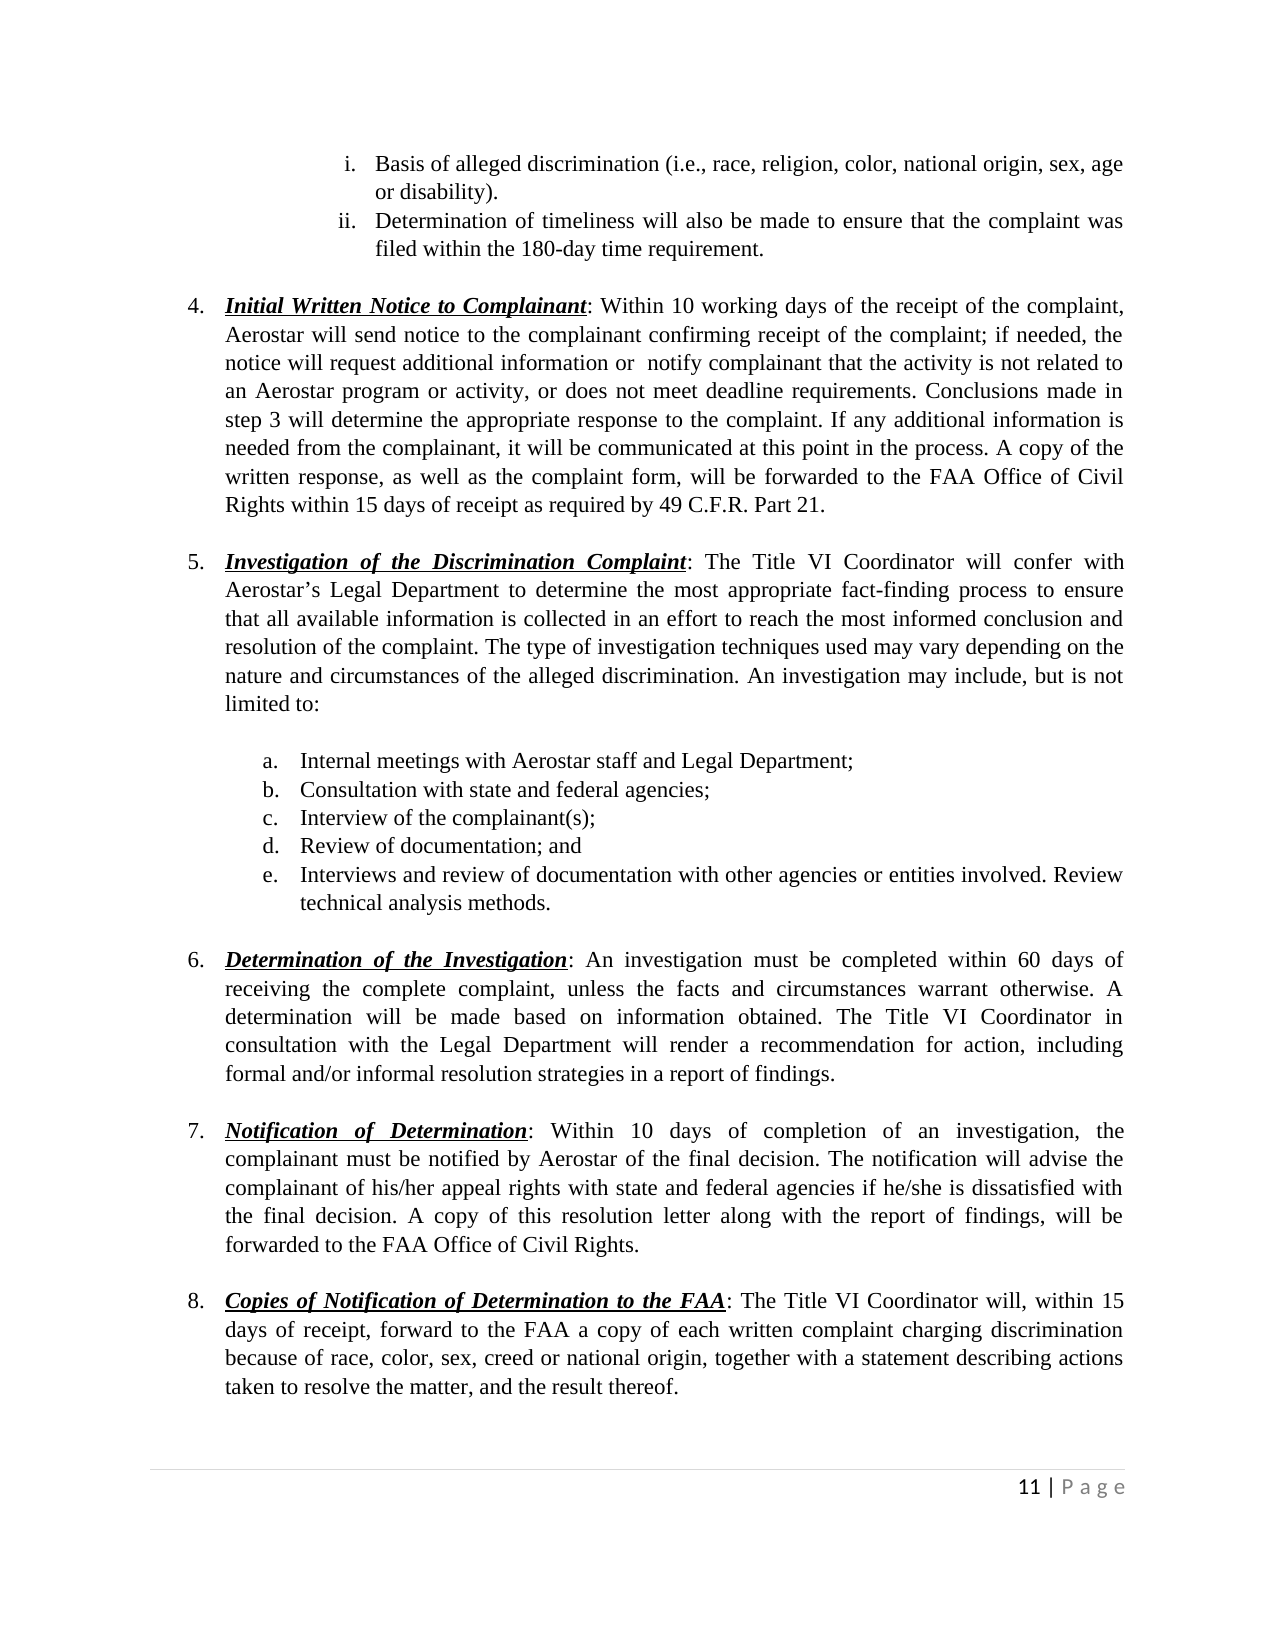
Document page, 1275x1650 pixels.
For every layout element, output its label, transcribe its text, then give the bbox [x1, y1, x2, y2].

list Interviews and review of documentation with other agencies or entities involved. Review technical analysis methods. [262, 861, 1125, 916]
list Investigation of the Discrimination Complaint: The Title VI Coordinator will confer with Aerostar’s Legal Department to determine the most appropriate fact-finding process to ensure that all available information is collected in an effort to reach the most informed conclusion and resolution of the complaint. The type of investigation techniques used may vary depending on the nature and circumstances of the alleged discrimination. An investigation may include, but is not limited to: [187, 548, 1125, 717]
list Copies of Notification of Determination to the FAA: The Title VI Coordinator will, within 15 days of receipt, forward to the FAA a copy of each written complaint charging discrimination because of race, color, sex, creed or national origin, together with a statement describing actions taken to resolve the matter, and the result thereof. [187, 1287, 1125, 1399]
list Review of documentation; and [262, 832, 1125, 859]
list Interview of the complainant(s); [262, 804, 1125, 830]
list Determination of the Investigation: An investigation must be completed within 60 days of receiving the complete complaint, unless the facts and circumstances warrant otherwise. A determination will be made based on information obtained. The Title VI Coordinator in consultation with the Legal Department will render a recommendation for action, including formal and/or informal resolution strategies in a report of findings. [187, 946, 1125, 1086]
list Consultation with state and federal agencies; [262, 776, 1125, 802]
list Initial Written Notice to Complainant: Within 10 working days of the receipt of the complaint, Aerostar will send notice to the complainant confirming receipt of the complaint; if needed, the notice will request additional information or notify complainant that the activity is not related to an Aerostar program or activity, or does not meet deadline requirements. Conclusions made in step 3 will determine the appropriate response to the complaint. If any additional information is needed from the complainant, it will be communicated at this point in the process. A copy of the written response, as well as the complaint form, will be forwarded to the FAA Office of Civil Rights within 15 days of receipt as required by 49 C.F.R. Part 21. [187, 292, 1125, 518]
list Notification of Determination: Within 10 days of completion of an investigation, the complainant must be notified by Aerostar of the final decision. The notification will advise the complainant of his/her appeal rights with state and federal agencies if he/she is dissatisfied with the final decision. A copy of this resolution letter along with the report of findings, will be forwarded to the FAA Office of Civil Rights. [187, 1117, 1125, 1257]
list Determination of timeliness will also be made to ensure that the complaint was filed within the 180-day time requirement. [356, 207, 1125, 262]
list Basis of alleged discrimination (i.e., race, religion, color, national origin, sex, age or disability). [356, 150, 1125, 205]
list Internal meetings with Aerostar staff and Legal Department; [262, 747, 1125, 773]
